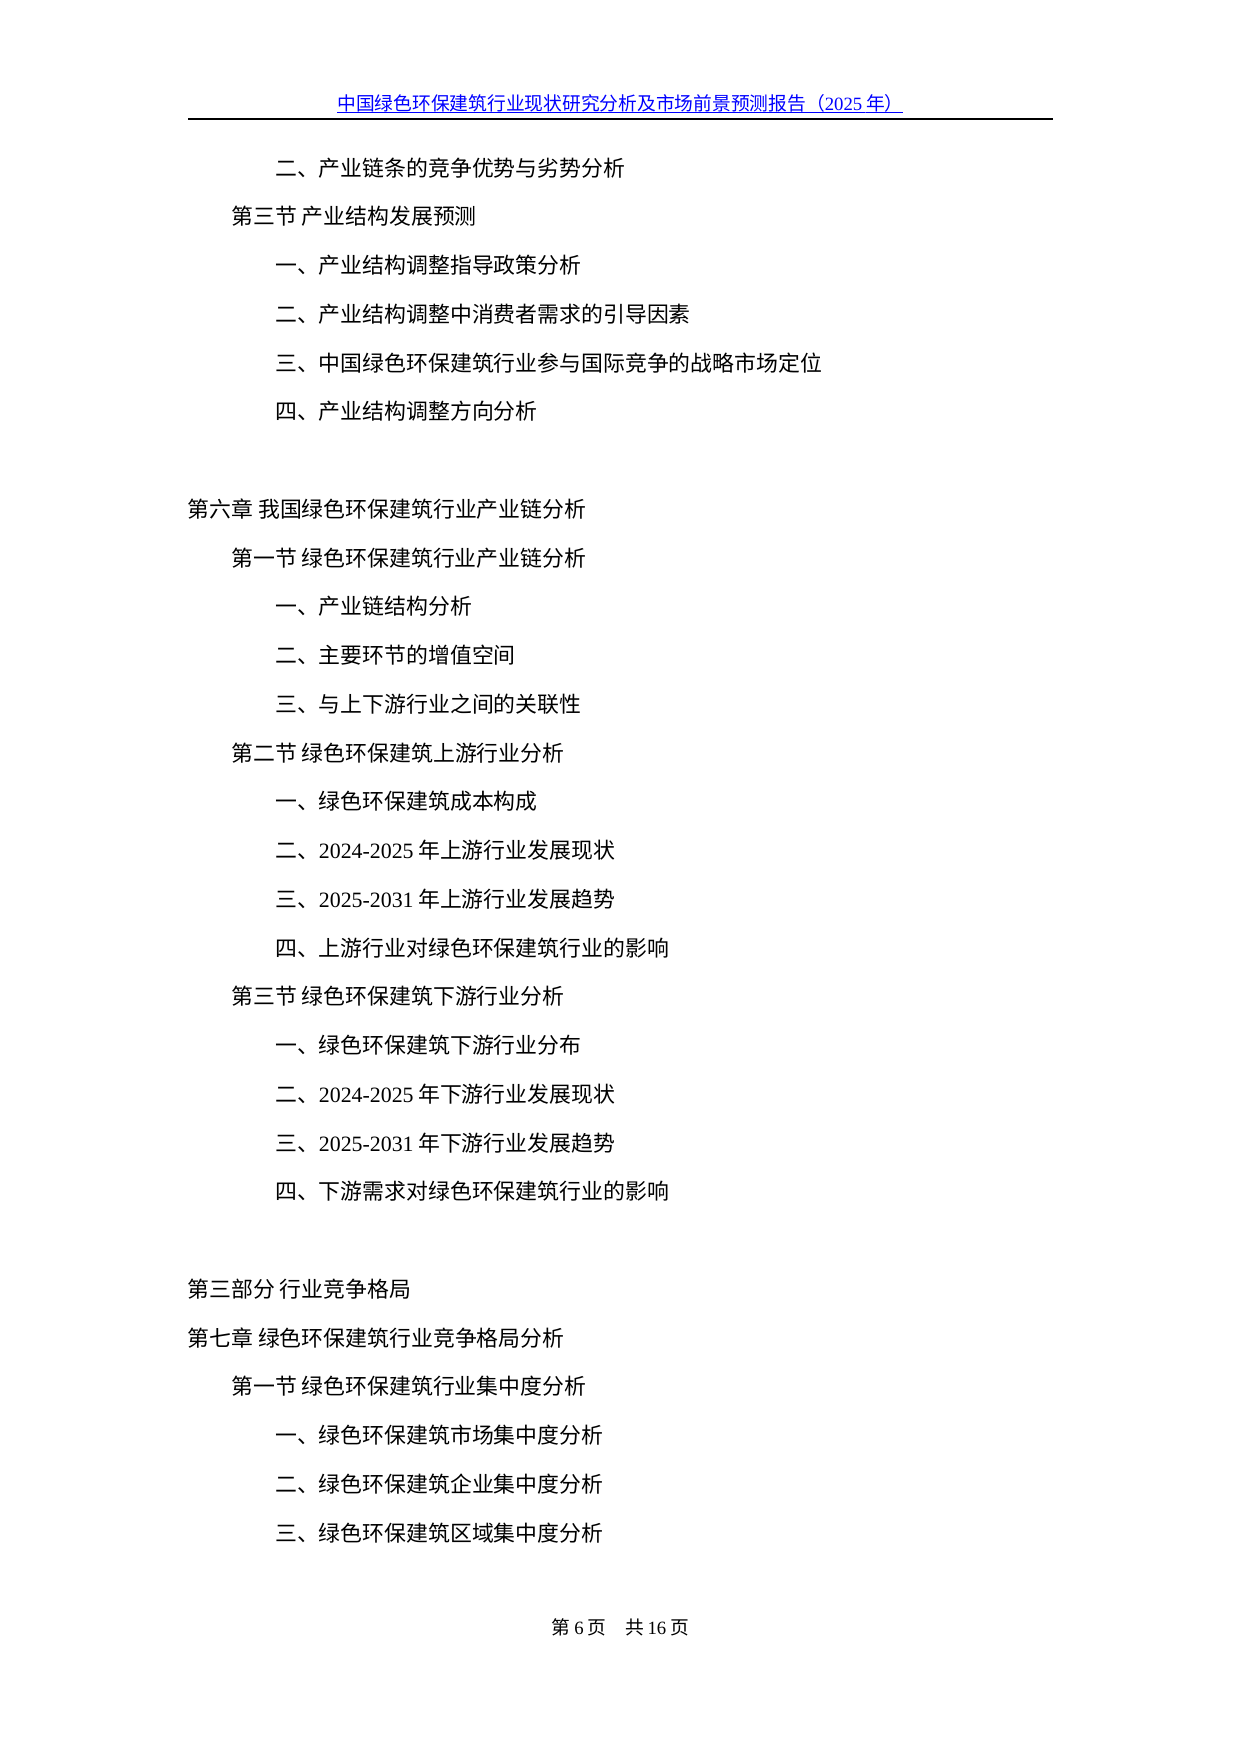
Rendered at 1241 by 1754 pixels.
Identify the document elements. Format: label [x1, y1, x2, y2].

text [187, 150, 1053, 1548]
